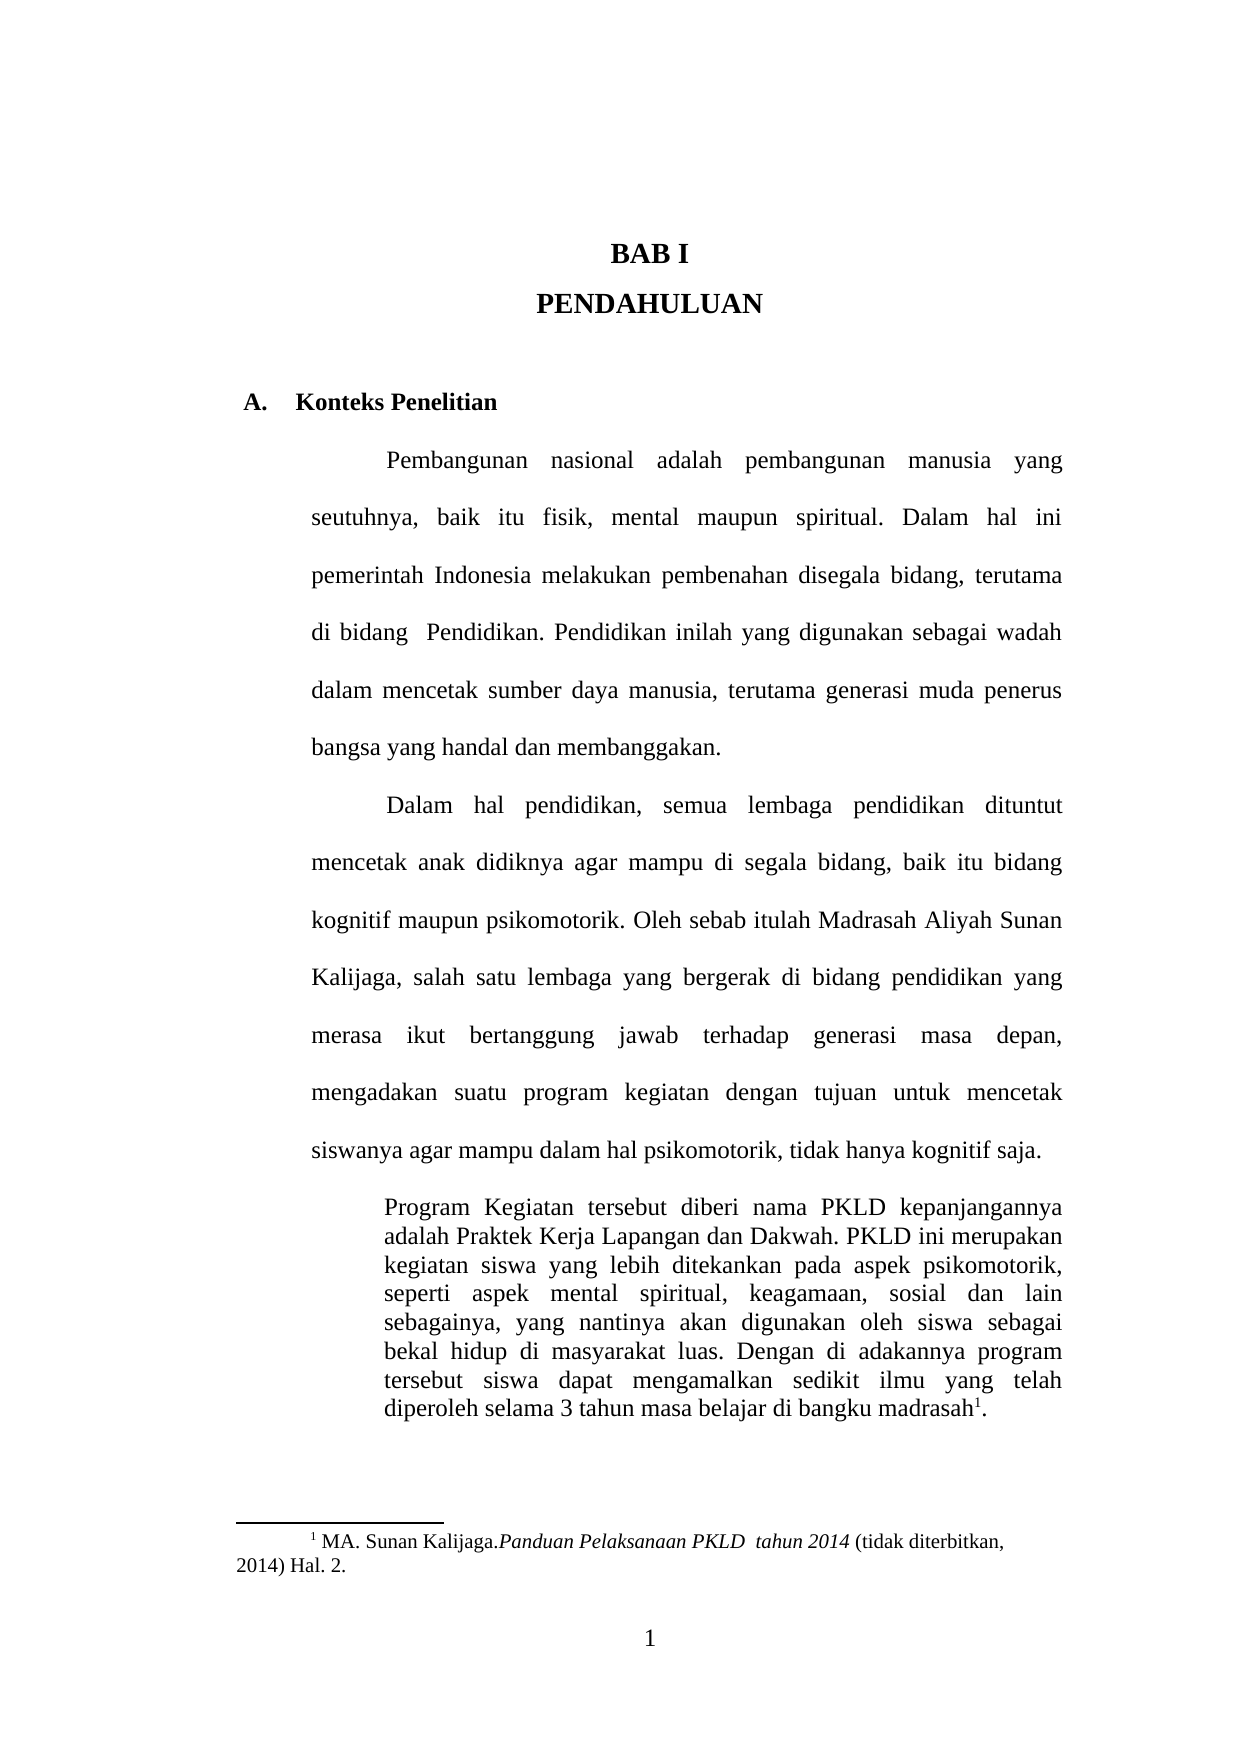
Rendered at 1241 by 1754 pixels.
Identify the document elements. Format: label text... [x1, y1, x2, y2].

text Dalam hal pendidikan, semua lembaga pendidikan dituntut mencetak anak didiknya agar mampu di segala bidang, baik itu bidang kognitif maupun psikomotorik. Oleh sebab itulah Madrasah Aliyah Sunan Kalijaga, salah satu lembaga yang bergerak di bidang pendidikan yang merasa ikut bertanggung jawab terhadap generasi masa depan, mengadakan suatu program kegiatan dengan tujuan untuk mencetak siswanya agar mampu dalam hal psikomotorik, tidak hanya kognitif saja. [311, 790, 1063, 1163]
text BAB I [236, 236, 1063, 270]
text Pembangunan nasional adalah pembangunan manusia yang seutuhnya, baik itu fisik, mental maupun spiritual. Dalam hal ini pemerintah Indonesia melakukan pembenahan disegala bidang, terutama di bidang Pendidikan. Pendidikan inilah yang digunakan sebagai wadah dalam mencetak sumber daya manusia, terutama generasi muda penerus bangsa yang handal dan membanggakan. [311, 445, 1063, 761]
text PENDAHULUAN [236, 287, 1063, 320]
text Program Kegiatan tersebut diberi nama PKLD kepanjangannya adalah Praktek Kerja Lapangan dan Dakwah. PKLD ini merupakan kegiatan siswa yang lebih ditekankan pada aspek psikomotorik, seperti aspek mental spiritual, keagamaan, sosial dan lain sebagainya, yang nantinya akan digunakan oleh siswa sebagai bekal hidup di masyarakat luas. Dengan di adakannya program tersebut siswa dapat mengamalkan sedikit ilmu yang telah diperoleh selama 3 tahun masa belajar di bangku madrasah. [384, 1192, 1063, 1422]
list Konteks Penelitian [243, 387, 1063, 416]
